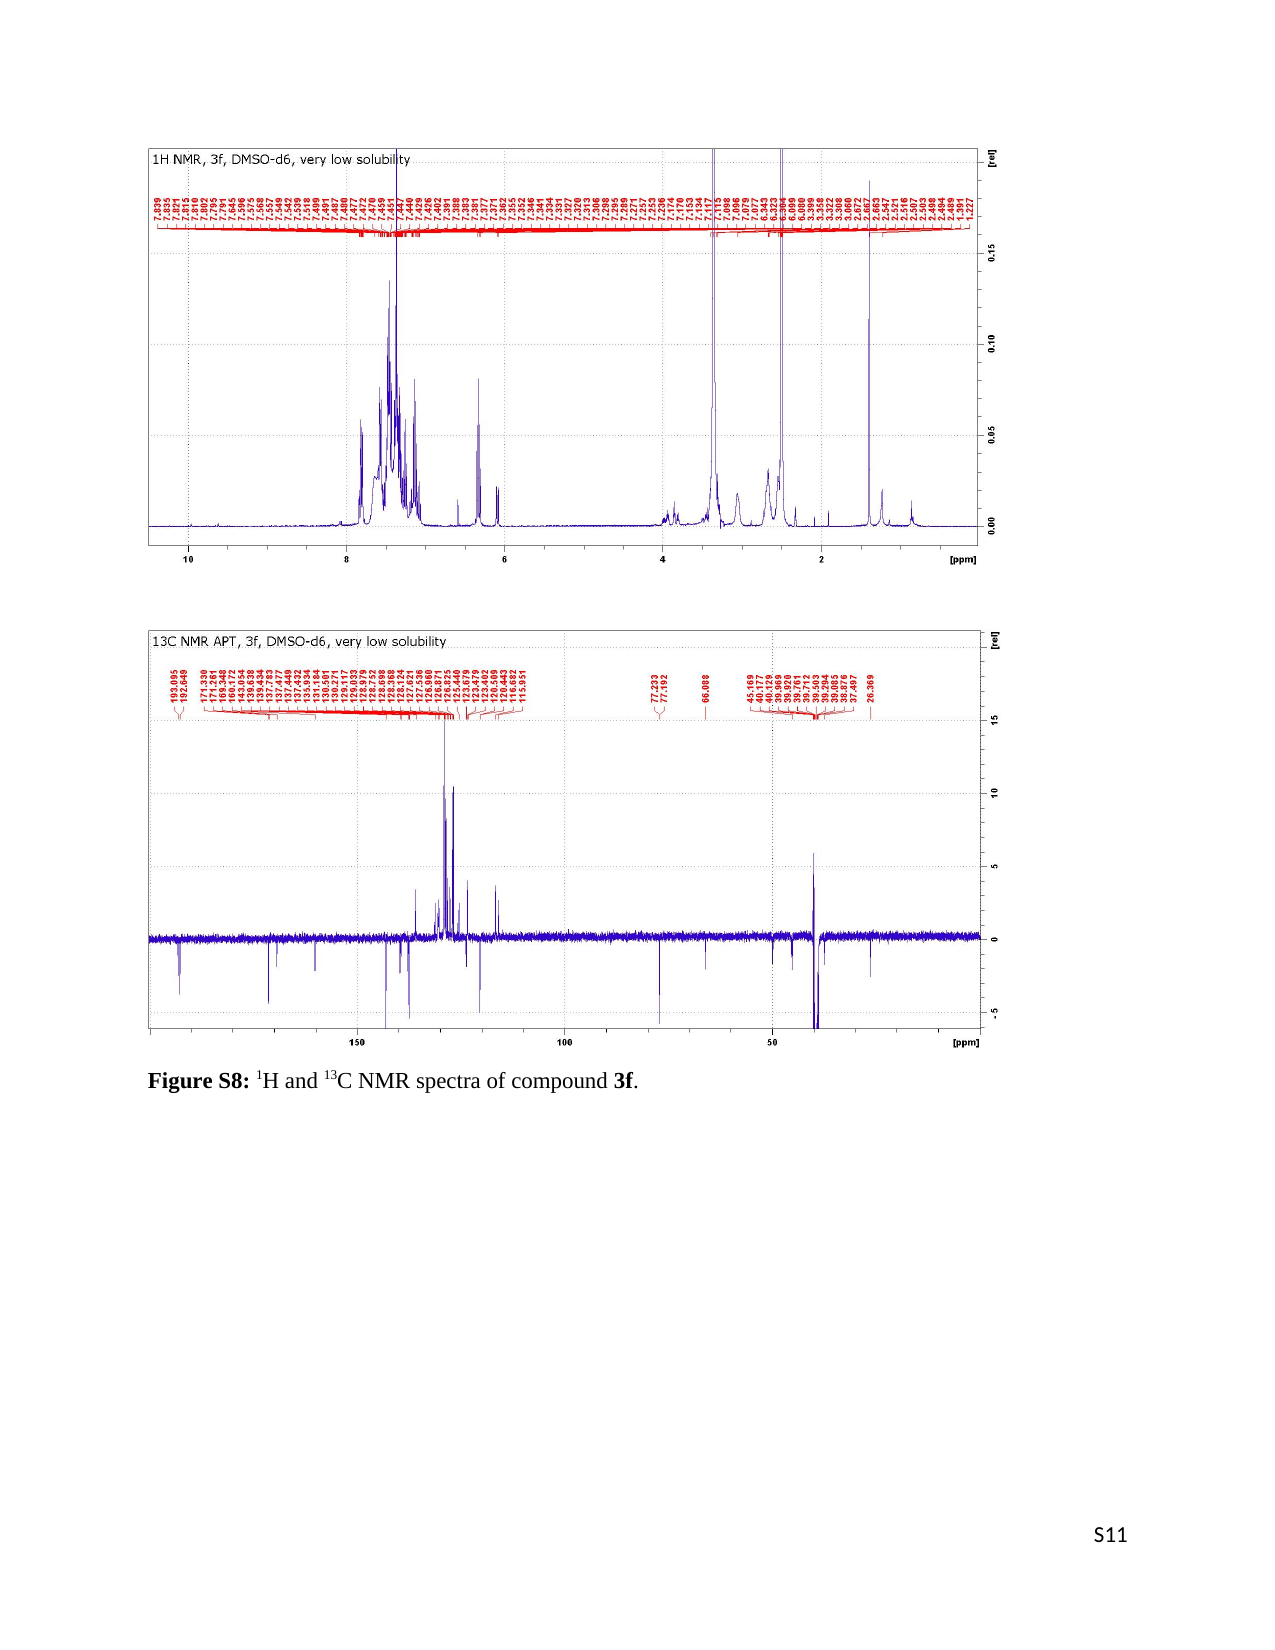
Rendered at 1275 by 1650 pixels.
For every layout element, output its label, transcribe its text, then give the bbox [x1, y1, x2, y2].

text Figure S8: 1H and 13C NMR spectra of compound 3f. [148, 1067, 1127, 1093]
picture [147, 629, 1002, 1049]
picture [147, 147, 999, 566]
